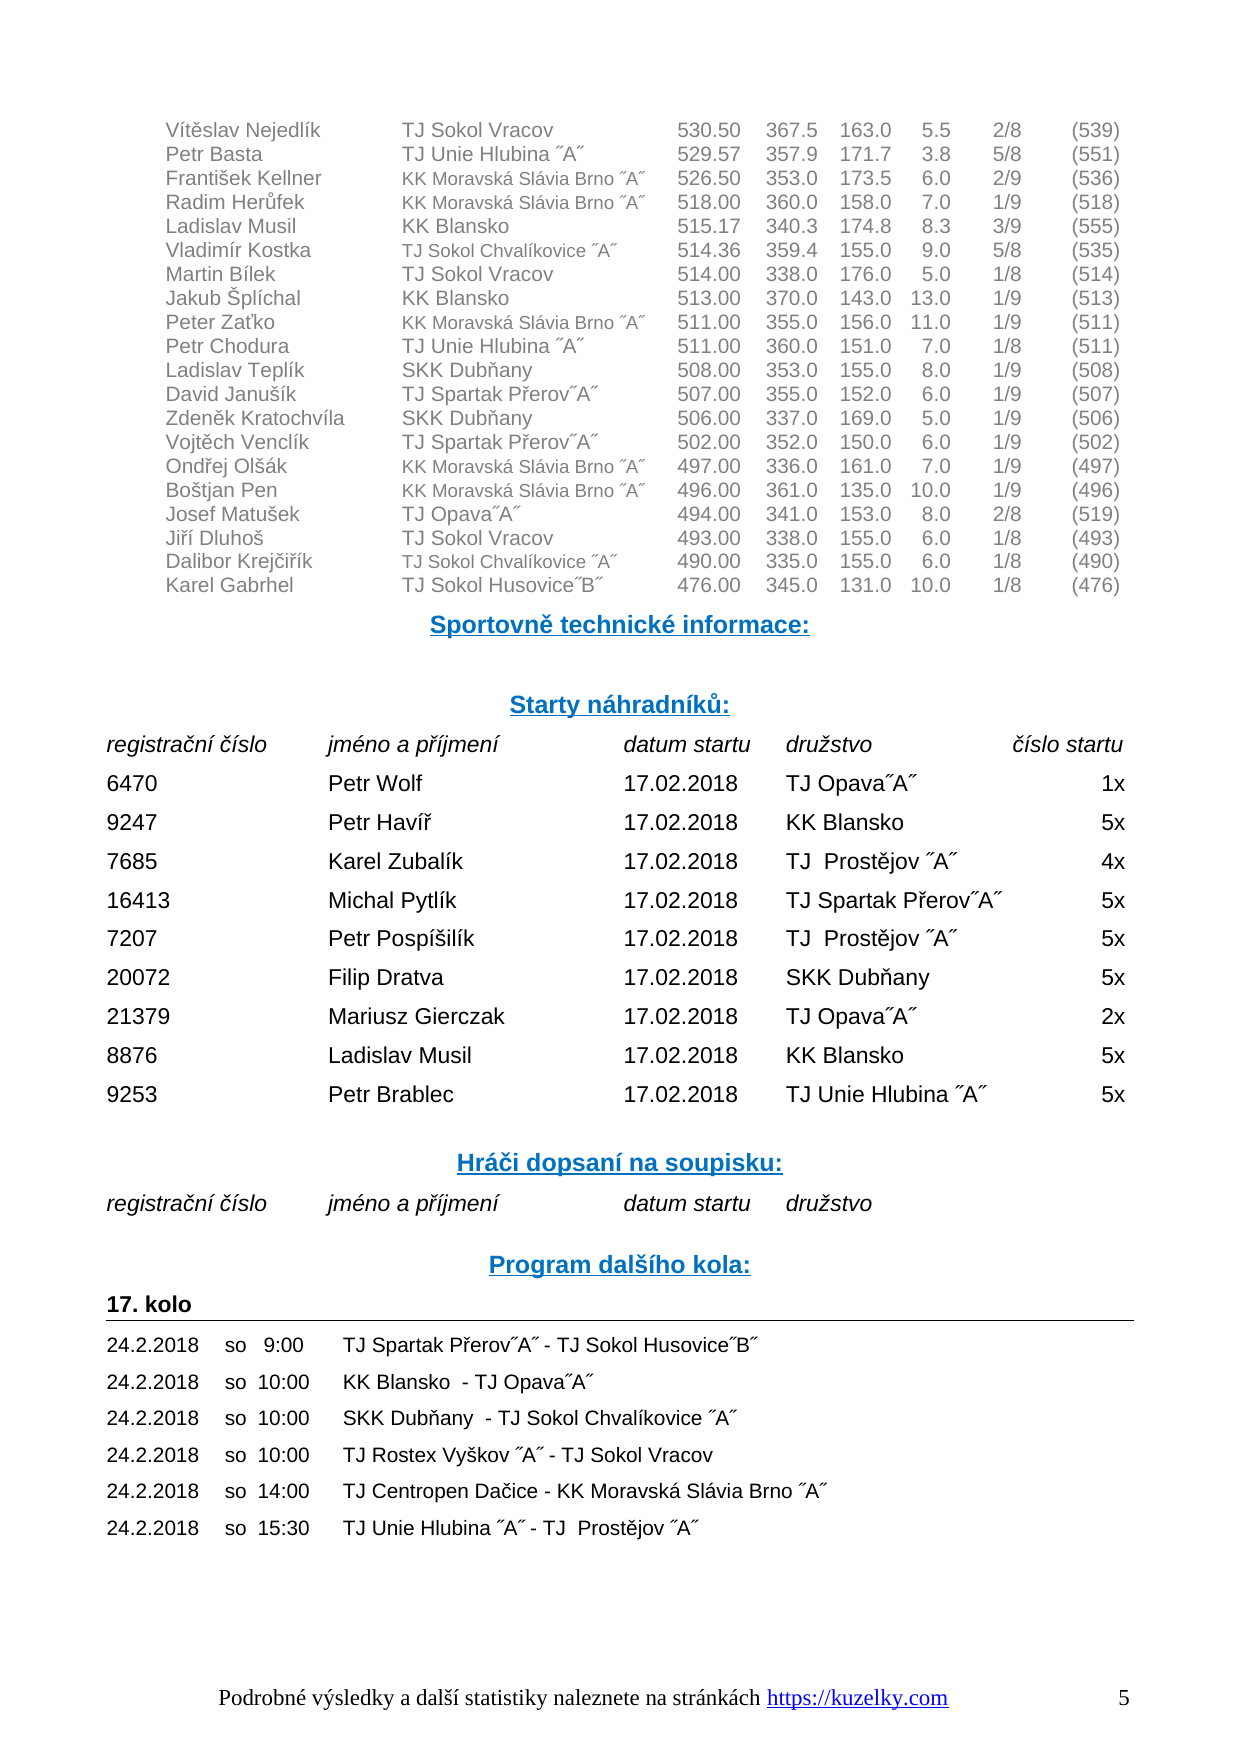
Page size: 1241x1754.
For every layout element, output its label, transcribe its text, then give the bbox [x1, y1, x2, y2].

text Karel Gabrhel TJ Sokol Husovice˝B˝ 476.00 345.0 131.0 10.0 1/8 (476) [106, 573, 1134, 597]
text 20072 Filip Dratva 17.02.2018 SKK Dubňany 5x [106, 964, 1134, 991]
text registrační číslo jméno a příjmení datum startu družstvo [106, 1190, 1134, 1216]
text Vladimír Kostka TJ Sokol Chvalíkovice ˝A˝ 514.36 359.4 155.0 9.0 5/8 (535) [106, 238, 1134, 262]
text Hráči dopsaní na soupisku: [94, 1120, 1145, 1177]
text Jiří Dluhoš TJ Sokol Vracov 493.00 338.0 155.0 6.0 1/8 (493) [106, 525, 1134, 549]
text 9247 Petr Havíř 17.02.2018 KK Blansko 5x [106, 809, 1134, 835]
text Peter Zaťko KK Moravská Slávia Brno ˝A˝ 511.00 355.0 156.0 11.0 1/9 (511) [106, 310, 1134, 334]
text 17. kolo [106, 1291, 1134, 1320]
text Vítěslav Nejedlík TJ Sokol Vracov 530.50 367.5 163.0 5.5 2/8 (539) [106, 118, 1134, 142]
text Vojtěch Venclík TJ Spartak Přerov˝A˝ 502.00 352.0 150.0 6.0 1/9 (502) [106, 429, 1134, 453]
text Radim Herůfek KK Moravská Slávia Brno ˝A˝ 518.00 360.0 158.0 7.0 1/9 (518) [106, 190, 1134, 214]
text David Janušík TJ Spartak Přerov˝A˝ 507.00 355.0 152.0 6.0 1/9 (507) [106, 382, 1134, 406]
text Josef Matušek TJ Opava˝A˝ 494.00 341.0 153.0 8.0 2/8 (519) [106, 501, 1134, 525]
text 24.2.2018 so 15:30 TJ Unie Hlubina ˝A˝ - TJ Prostějov ˝A˝ [106, 1516, 1134, 1539]
text Jakub Šplíchal KK Blansko 513.00 370.0 143.0 13.0 1/9 (513) [106, 286, 1134, 310]
text 24.2.2018 so 9:00 TJ Spartak Přerov˝A˝ - TJ Sokol Husovice˝B˝ [106, 1333, 1134, 1357]
text Boštjan Pen KK Moravská Slávia Brno ˝A˝ 496.00 361.0 135.0 10.0 1/9 (496) [106, 477, 1134, 501]
text registrační číslo jméno a příjmení datum startu družstvo číslo startu [106, 731, 1134, 757]
text 6470 Petr Wolf 17.02.2018 TJ Opava˝A˝ 1x [106, 770, 1134, 796]
text Program dalšího kola: [94, 1250, 1145, 1279]
text Ondřej Olšák KK Moravská Slávia Brno ˝A˝ 497.00 336.0 161.0 7.0 1/9 (497) [106, 453, 1134, 477]
text 8876 Ladislav Musil 17.02.2018 KK Blansko 5x [106, 1042, 1134, 1068]
text 24.2.2018 so 10:00 KK Blansko - TJ Opava˝A˝ [106, 1370, 1134, 1394]
text 21379 Mariusz Gierczak 17.02.2018 TJ Opava˝A˝ 2x [106, 1003, 1134, 1029]
text Starty náhradníků: [94, 690, 1145, 719]
text Martin Bílek TJ Sokol Vracov 514.00 338.0 176.0 5.0 1/8 (514) [106, 262, 1134, 286]
text 24.2.2018 so 10:00 SKK Dubňany - TJ Sokol Chvalíkovice ˝A˝ [106, 1406, 1134, 1430]
text 9253 Petr Brablec 17.02.2018 TJ Unie Hlubina ˝A˝ 5x [106, 1081, 1134, 1107]
text 7207 Petr Pospíšilík 17.02.2018 TJ Prostějov ˝A˝ 5x [106, 925, 1134, 952]
text 24.2.2018 so 10:00 TJ Rostex Vyškov ˝A˝ - TJ Sokol Vracov [106, 1443, 1134, 1467]
text Petr Chodura TJ Unie Hlubina ˝A˝ 511.00 360.0 151.0 7.0 1/8 (511) [106, 334, 1134, 358]
text 24.2.2018 so 14:00 TJ Centropen Dačice - KK Moravská Slávia Brno ˝A˝ [106, 1479, 1134, 1503]
text 7685 Karel Zubalík 17.02.2018 TJ Prostějov ˝A˝ 4x [106, 848, 1134, 874]
text Ladislav Teplík SKK Dubňany 508.00 353.0 155.0 8.0 1/9 (508) [106, 358, 1134, 382]
text Dalibor Krejčiřík TJ Sokol Chvalíkovice ˝A˝ 490.00 335.0 155.0 6.0 1/8 (490) [106, 549, 1134, 573]
text Ladislav Musil KK Blansko 515.17 340.3 174.8 8.3 3/9 (555) [106, 214, 1134, 238]
text Sportovně technické informace: [94, 610, 1145, 638]
text Petr Basta TJ Unie Hlubina ˝A˝ 529.57 357.9 171.7 3.8 5/8 (551) [106, 142, 1134, 166]
text 16413 Michal Pytlík 17.02.2018 TJ Spartak Přerov˝A˝ 5x [106, 887, 1134, 913]
text František Kellner KK Moravská Slávia Brno ˝A˝ 526.50 353.0 173.5 6.0 2/9 (536) [106, 166, 1134, 190]
text Zdeněk Kratochvíla SKK Dubňany 506.00 337.0 169.0 5.0 1/9 (506) [106, 406, 1134, 429]
